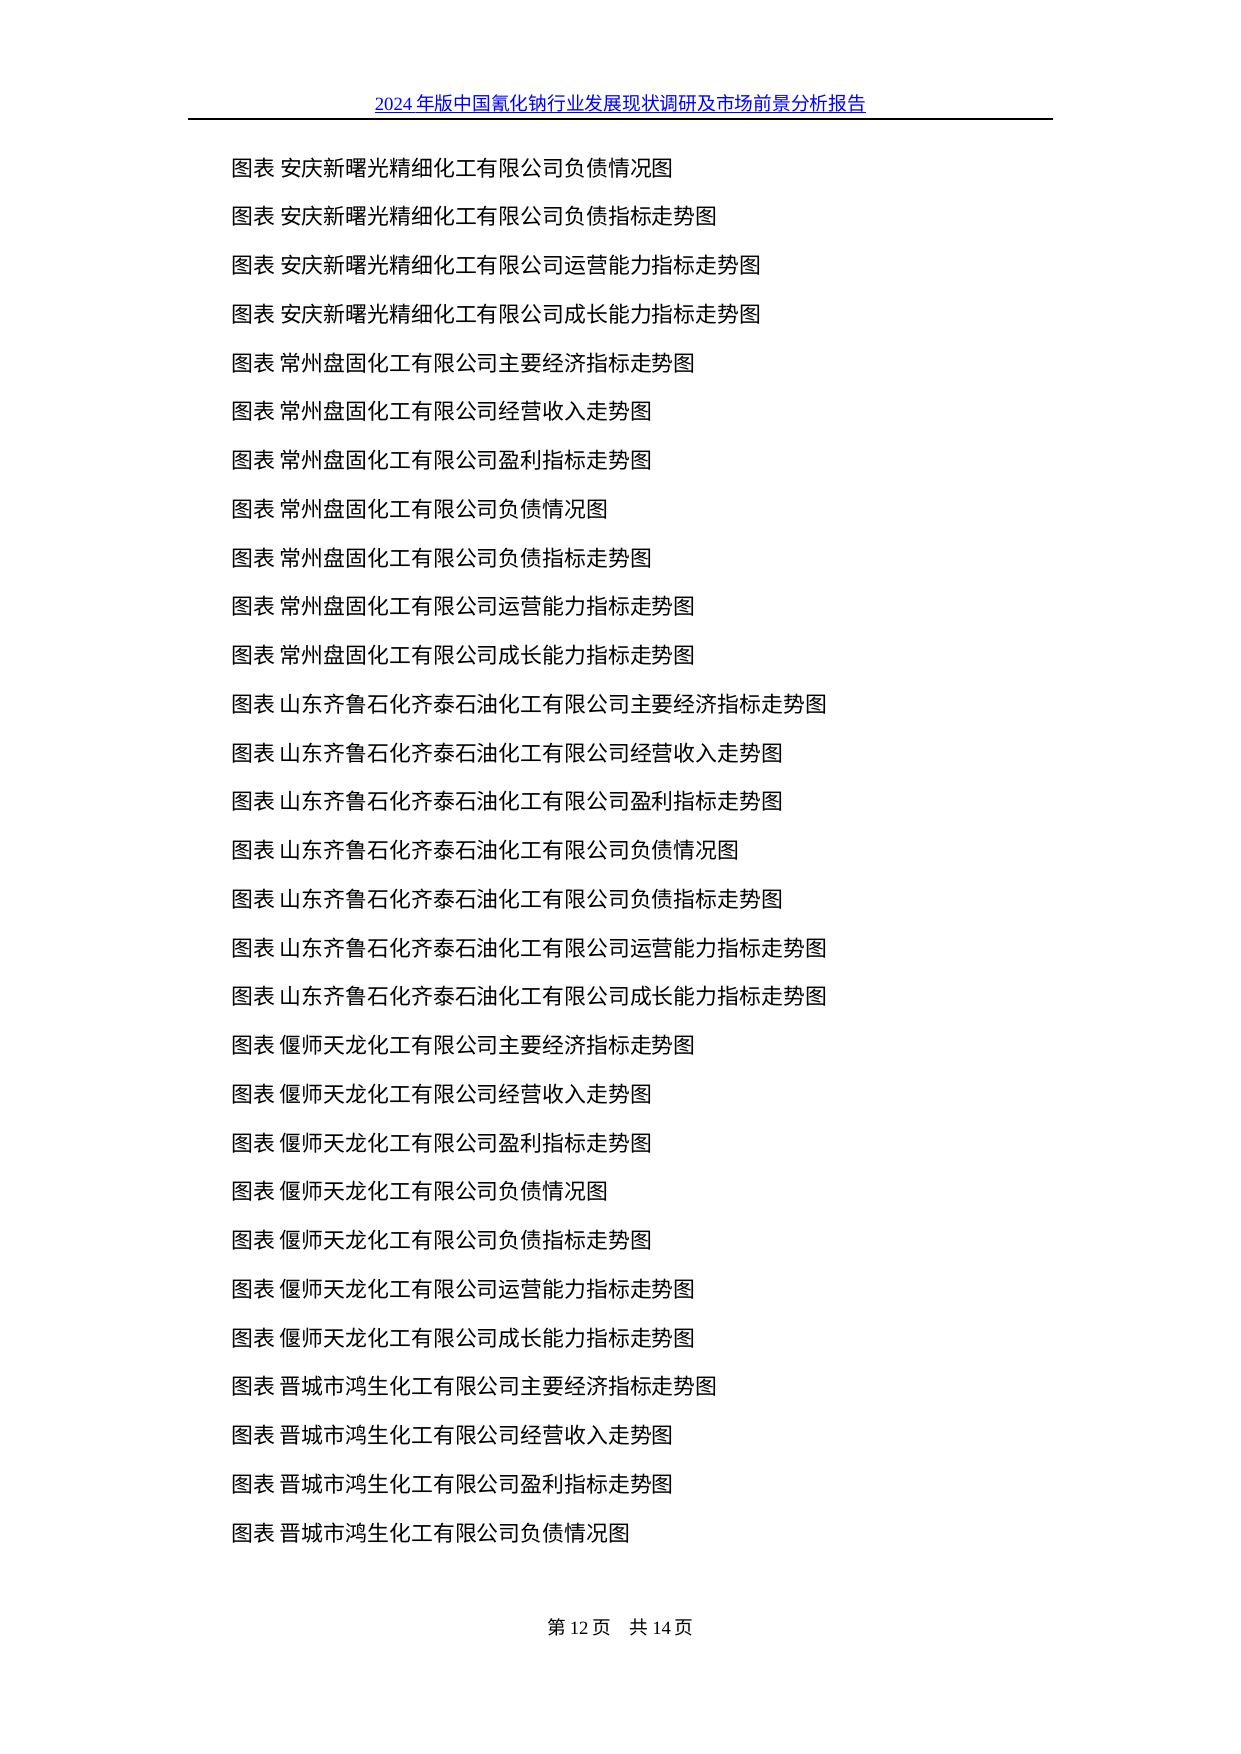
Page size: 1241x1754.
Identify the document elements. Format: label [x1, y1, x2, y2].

text [187, 150, 1053, 1548]
